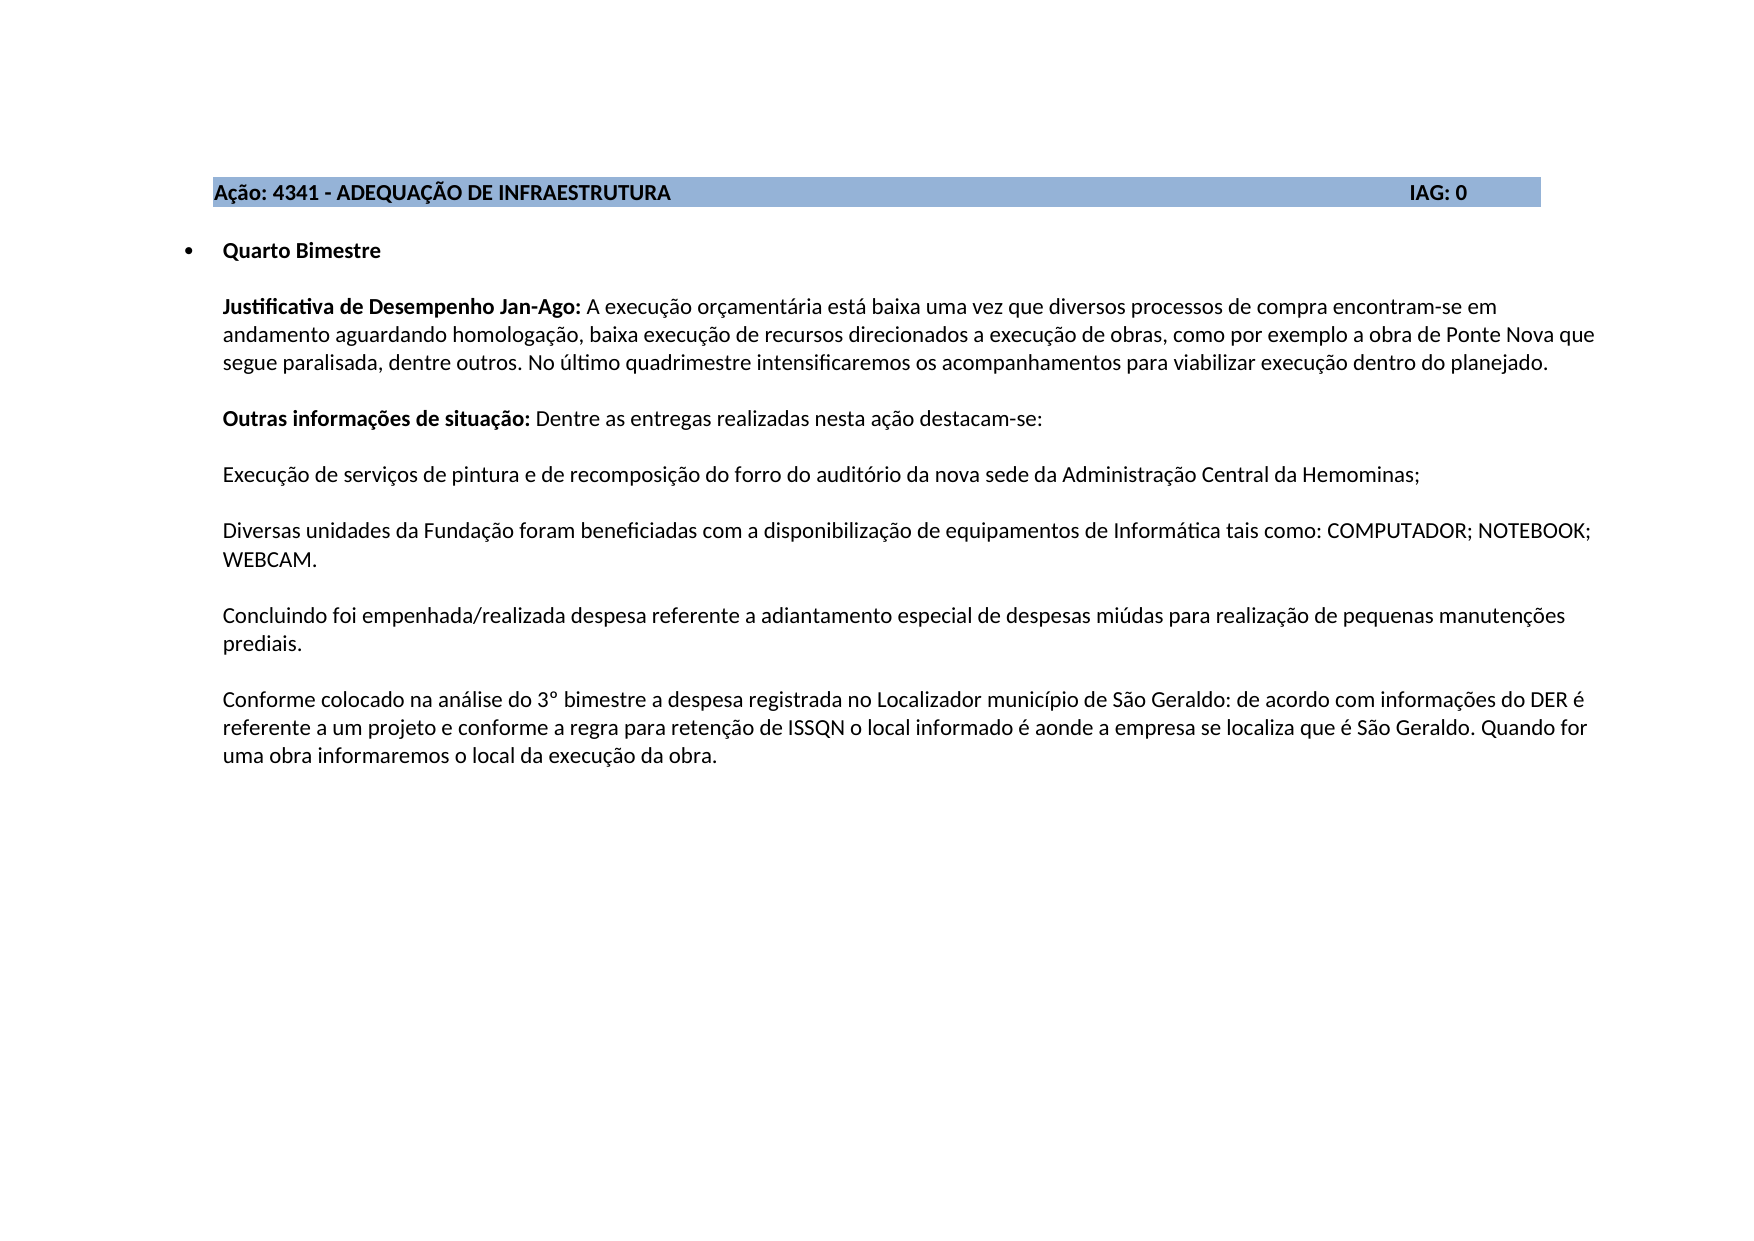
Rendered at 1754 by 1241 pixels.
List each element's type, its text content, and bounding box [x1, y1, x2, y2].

list Quarto Bimestre Justificativa de Desempenho Jan-Ago: A execução orçamentária está baixa uma vez que diversos processos de compra encontram-se em andamento aguardando homologação, baixa execução de recursos direcionados a execução de obras, como por exemplo a obra de Ponte Nova que segue paralisada, dentre outros. No último quadrimestre intensificaremos os acompanhamentos para viabilizar execução dentro do planejado. Outras informações de situação: Dentre as entregas realizadas nesta ação destacam-se: Execução de serviços de pintura e de recomposição do forro do auditório da nova sede da Administração Central da Hemominas; Diversas unidades da Fundação foram beneficiadas com a disponibilização de equipamentos de Informática tais como: COMPUTADOR; NOTEBOOK; WEBCAM. Concluindo foi empenhada/realizada despesa referente a adiantamento especial de despesas miúdas para realização de pequenas manutenções prediais. Conforme colocado na análise do 3º bimestre a despesa registrada no Localizador município de São Geraldo: de acordo com informações do DER é referente a um projeto e conforme a regra para retenção de ISSQN o local informado é aonde a empresa se localiza que é São Geraldo. Quando for uma obra informaremos o local da execução da obra. [185, 236, 1606, 769]
table_header IAG: 0 [1408, 177, 1541, 207]
table_header Ação: 4341 - ADEQUAÇÃO DE INFRAESTRUTURA [213, 177, 1408, 207]
